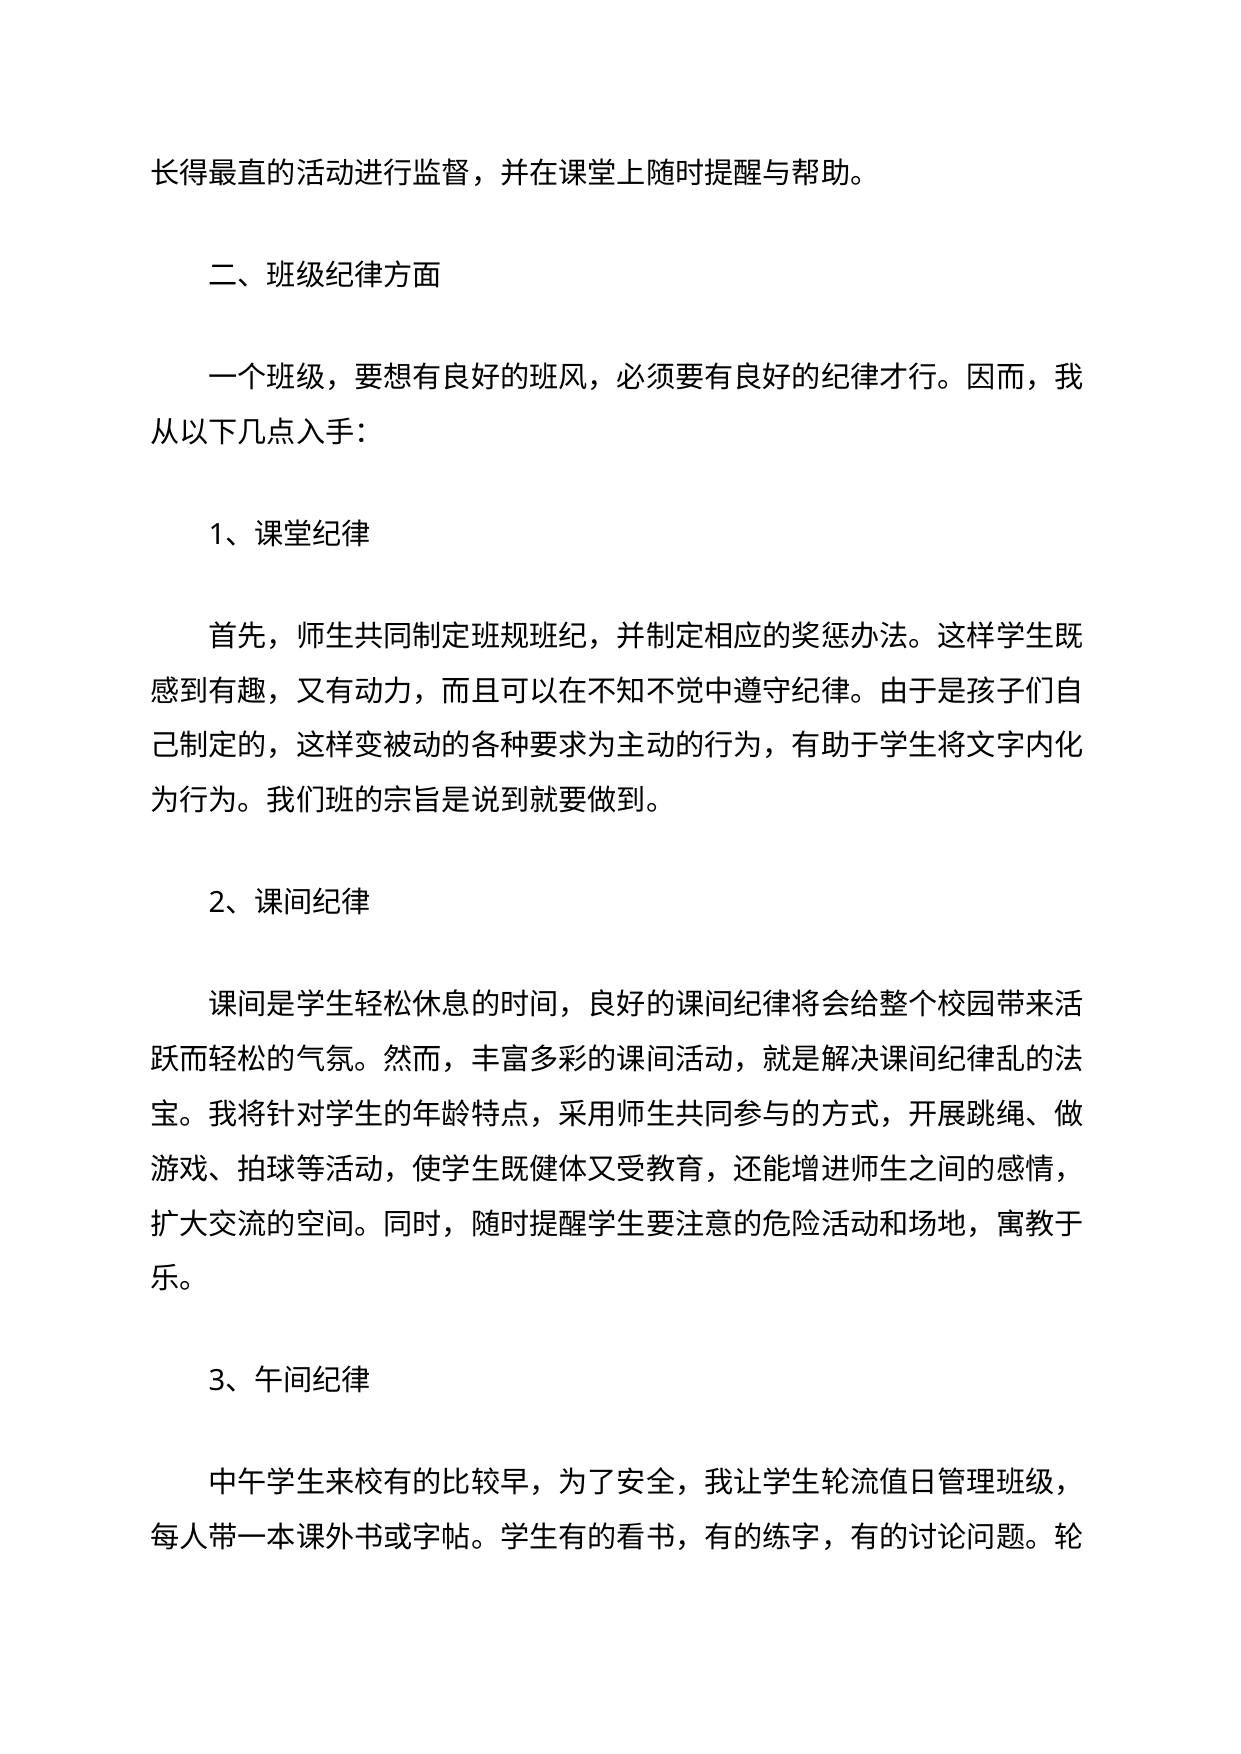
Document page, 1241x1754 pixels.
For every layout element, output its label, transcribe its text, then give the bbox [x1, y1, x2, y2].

text 一个班级，要想有良好的班风，必须要有良好的纪律才行。因而，我从以下几点入手： [150, 353, 1090, 451]
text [150, 150, 1090, 192]
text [150, 1459, 1090, 1556]
text 1、课堂纪律 [150, 510, 1090, 553]
text 3、午间纪律 [150, 1357, 1090, 1399]
text 课间是学生轻松休息的时间，良好的课间纪律将会给整个校园带来活跃而轻松的气氛。然而，丰富多彩的课间活动，就是解决课间纪律乱的法宝。我将针对学生的年龄特点，采用师生共同参与的方式，开展跳绳、做游戏、拍球等活动，使学生既健体又受教育，还能增进师生之间的感情，扩大交流的空间。同时，随时提醒学生要注意的危险活动和场地，寓教于乐。 [150, 981, 1090, 1297]
text 二、班级纪律方面 [150, 252, 1090, 294]
text 首先，师生共同制定班规班纪，并制定相应的奖惩办法。这样学生既感到有趣，又有动力，而且可以在不知不觉中遵守纪律。由于是孩子们自己制定的，这样变被动的各种要求为主动的行为，有助于学生将文字内化为行为。我们班的宗旨是说到就要做到。 [150, 612, 1090, 819]
text 2、课间纪律 [150, 879, 1090, 921]
